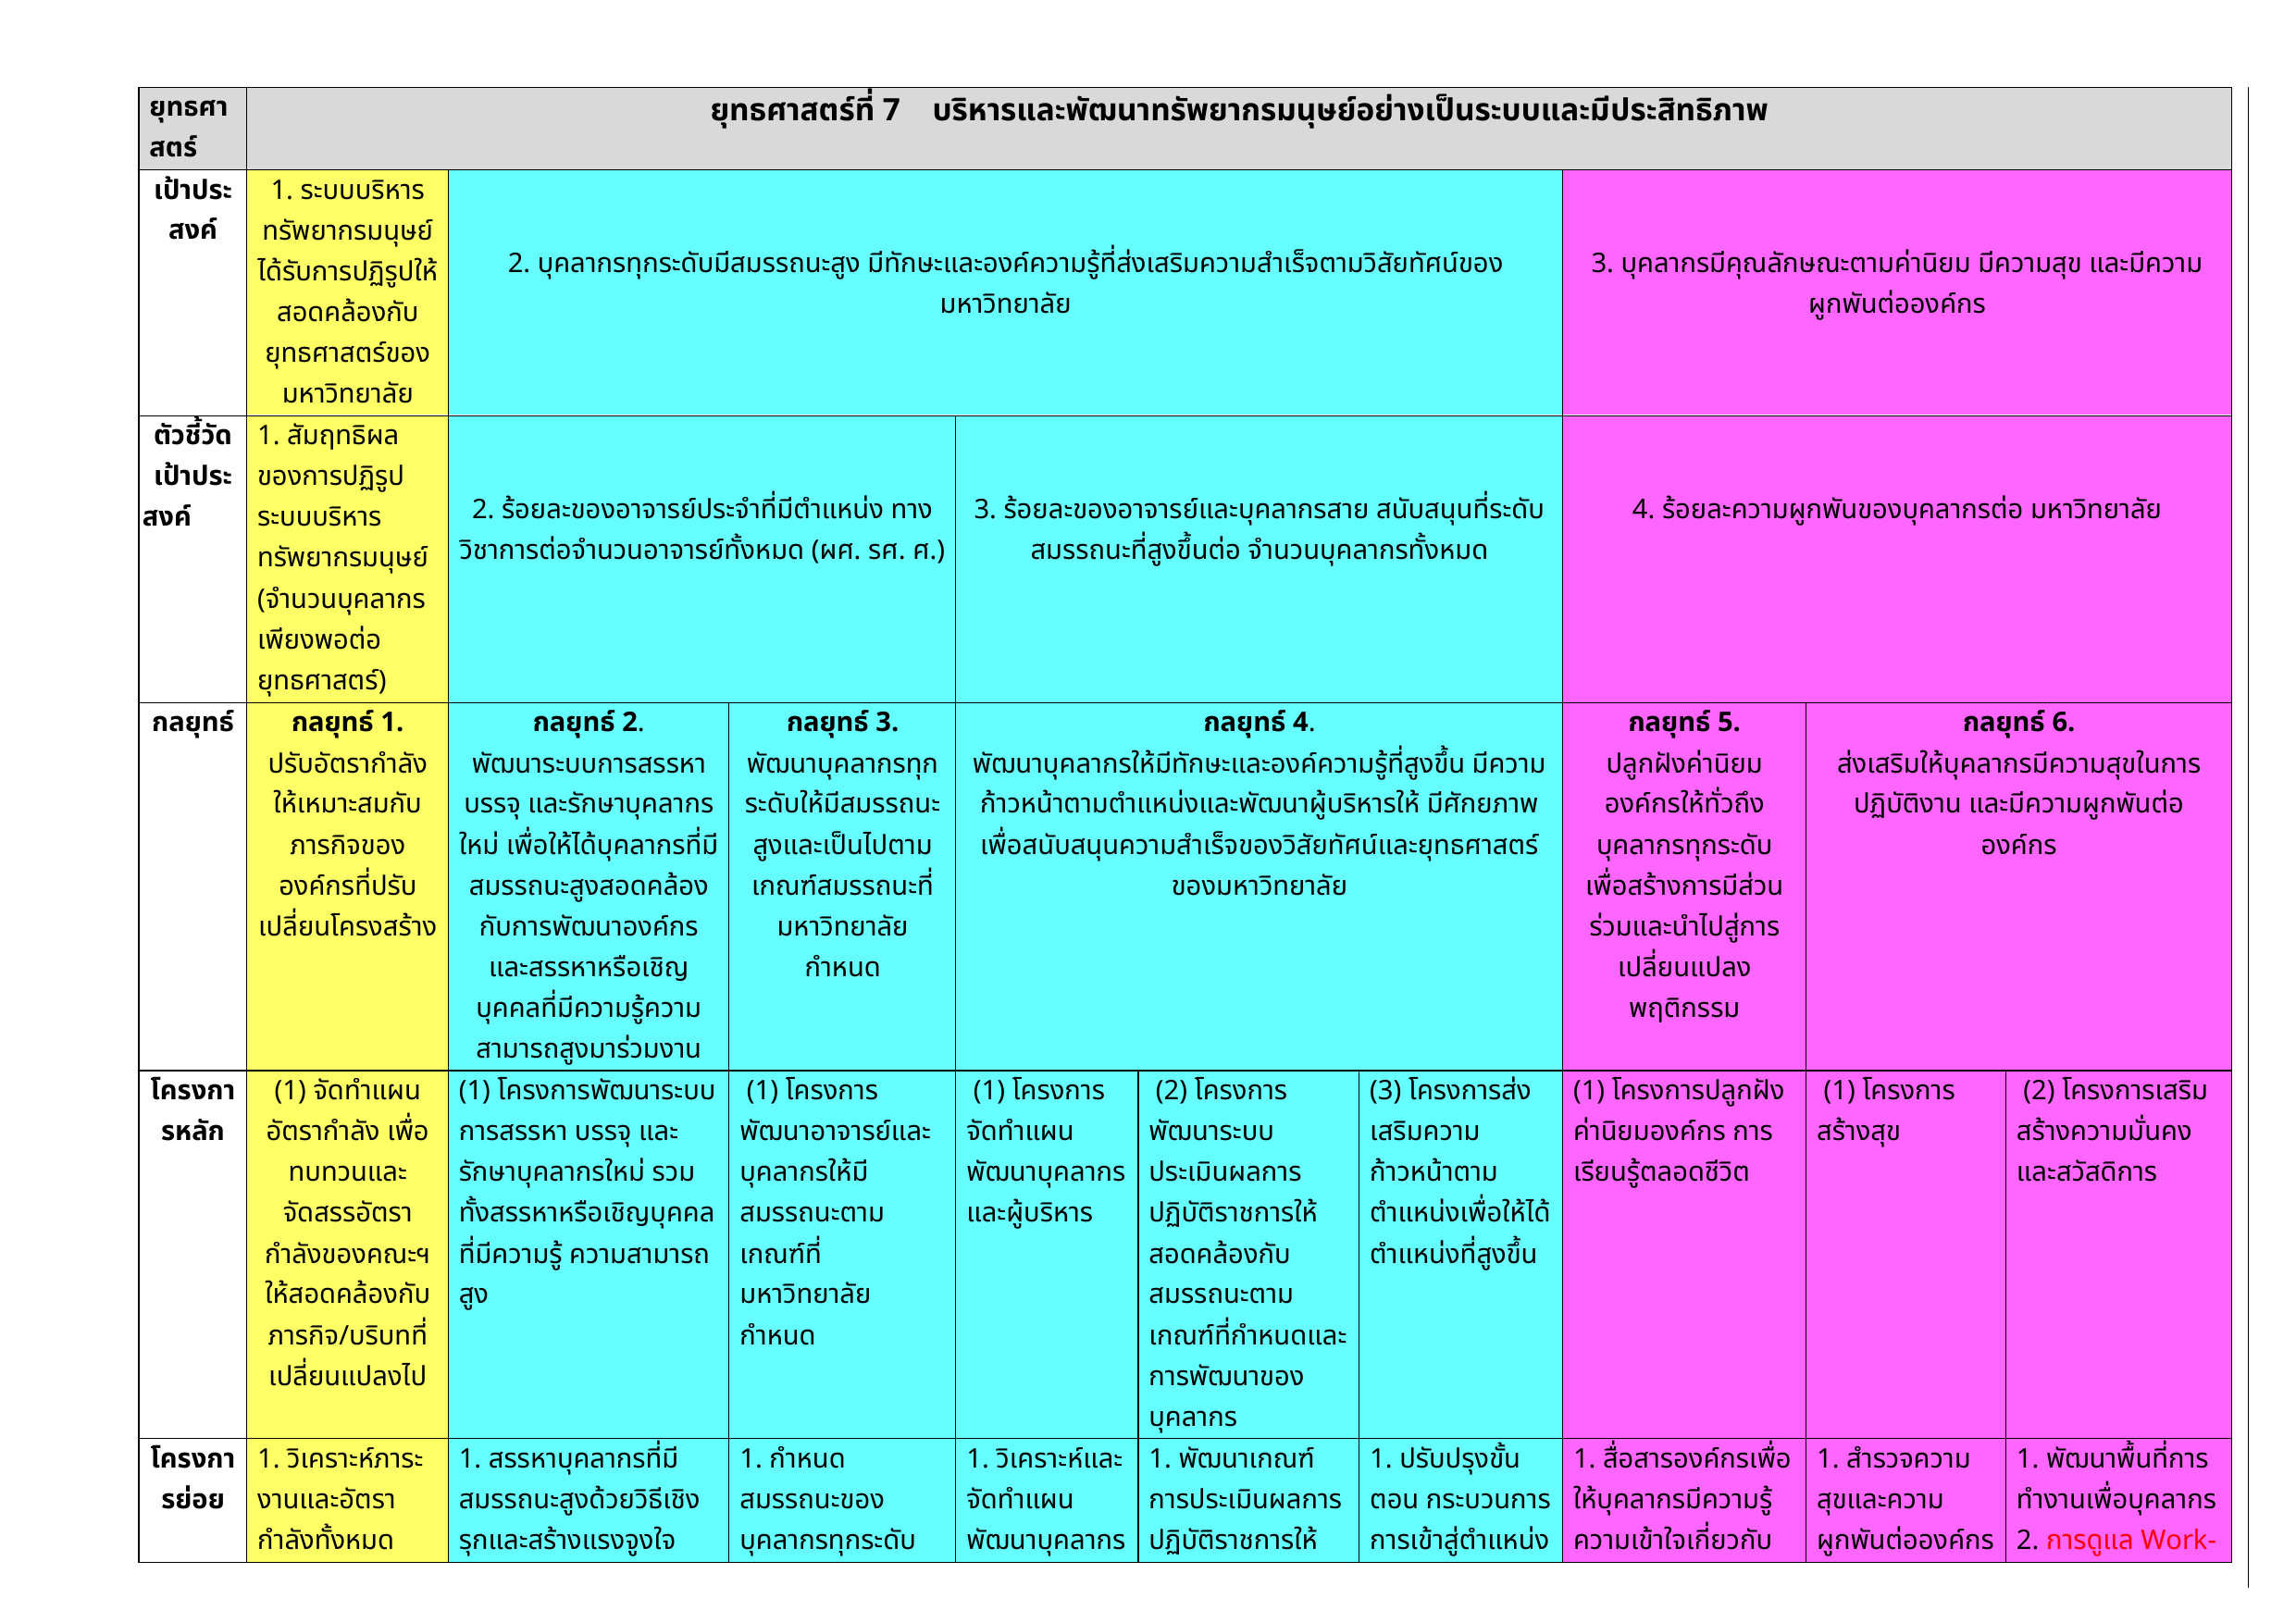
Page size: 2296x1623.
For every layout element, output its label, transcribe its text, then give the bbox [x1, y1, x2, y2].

table_cell กลยุทธ์ 3. พัฒนาบุคลากรทุกระดับให้มีสมรรถนะสูงและเป็นไปตามเกณฑ์สมรรถนะที่มหาวิทยาลัยกำหนด [729, 703, 955, 1070]
table_cell กลยุทธ์ 6. ส่งเสริมให้บุคลากรมีความสุขในการปฏิบัติงาน และมีความผูกพันต่อองค์กร [1806, 703, 2231, 1070]
table_cell กลยุทธ์ 2. พัฒนาระบบการสรรหา บรรจุ และรักษาบุคลากรใหม่ เพื่อให้ได้บุคลากรที่มีสมรรถนะสูงสอดคล้องกับการพัฒนาองค์กร และสรรหาหรือเชิญบุคคลที่มีความรู้ความสามารถสูงมาร่วมงาน [449, 703, 728, 1070]
table_cell โครงการย่อย [140, 1439, 246, 1562]
table_cell (1) จัดทำแผนอัตรากำลัง เพื่อทบทวนและจัดสรรอัตรากำลังของคณะฯ ให้สอดคล้องกับภารกิจ/บริบทที่เปลี่ยนแปลงไป [247, 1072, 448, 1438]
table_cell (1) โครงการจัดทำแผนพัฒนาบุคลากรและผู้บริหาร [956, 1072, 1137, 1438]
table_header ยุทธศาสตร์ที่ 7 บริหารและพัฒนาทรัพยากรมนุษย์อย่างเป็นระบบและมีประสิทธิภาพ [247, 88, 2231, 169]
table_cell 1. ระบบบริหารทรัพยากรมนุษย์ได้รับการปฏิรูปให้สอดคล้องกับยุทธศาสตร์ของมหาวิทยาลัย [247, 170, 448, 415]
table_cell 3. ร้อยละของอาจารย์และบุคลากรสาย สนับสนุนที่ระดับสมรรถนะที่สูงขึ้นต่อ จำนวนบุคลากรทั้งหมด [956, 416, 1562, 702]
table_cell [2006, 1439, 2231, 1562]
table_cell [729, 1439, 955, 1562]
table_cell (1) โครงการสร้างสุข [1806, 1072, 2005, 1438]
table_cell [1139, 1439, 1359, 1562]
table_cell 1. สัมฤทธิผลของการปฏิรูประบบบริหาร ทรัพยากรมนุษย์ (จำนวนบุคลากร เพียงพอต่อยุทธศาสตร์) [247, 416, 448, 702]
table_cell กลยุทธ์ 4. พัฒนาบุคลากรให้มีทักษะและองค์ความรู้ที่สูงขึ้น มีความก้าวหน้าตามตำแหน่งและพัฒนาผู้บริหารให้ มีศักยภาพเพื่อสนับสนุนความสำเร็จของวิสัยทัศน์และยุทธศาสตร์ของมหาวิทยาลัย [956, 703, 1562, 1070]
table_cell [1806, 1439, 2005, 1562]
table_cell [1359, 1439, 1562, 1562]
table_cell (1) โครงการปลูกฝังค่านิยมองค์กร การเรียนรู้ตลอดชีวิต [1563, 1072, 1806, 1438]
table_cell 3. บุคลากรมีคุณลักษณะตามค่านิยม มีความสุข และมีความผูกพันต่อองค์กร [1563, 170, 2231, 415]
table_cell เป้าประสงค์ [140, 170, 246, 415]
table_cell กลยุทธ์ 5. ปลูกฝังค่านิยมองค์กรให้ทั่วถึงบุคลากรทุกระดับ เพื่อสร้างการมีส่วนร่วมและนำไปสู่การเปลี่ยนแปลง พฤติกรรม [1563, 703, 1806, 1070]
table_cell กลยุทธ์ 1. ปรับอัตรากำลังให้เหมาะสมกับภารกิจขององค์กรที่ปรับเปลี่ยนโครงสร้าง [247, 703, 448, 1070]
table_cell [247, 1439, 448, 1562]
table_cell (1) โครงการพัฒนาอาจารย์และบุคลากรให้มีสมรรถนะตามเกณฑ์ที่มหาวิทยาลัยกำหนด [729, 1072, 955, 1438]
table_header ยุทธศาสตร์ [140, 88, 246, 169]
table_cell ตัวชี้วัด เป้าประสงค์ [140, 416, 246, 702]
table_cell กลยุทธ์ [140, 703, 246, 1070]
table_cell 2. ร้อยละของอาจารย์ประจำที่มีตำแหน่ง ทางวิชาการต่อจำนวนอาจารย์ทั้งหมด (ผศ. รศ. ศ.) [449, 416, 955, 702]
table_cell (1) โครงการพัฒนาระบบการสรรหา บรรจุ และรักษาบุคลากรใหม่ รวมทั้งสรรหาหรือเชิญบุคคลที่มีความรู้ ความสามารถสูง [449, 1072, 728, 1438]
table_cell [956, 1439, 1137, 1562]
table_cell (2) โครงการเสริมสร้างความมั่นคง และสวัสดิการ [2006, 1072, 2231, 1438]
table_cell (3) โครงการส่งเสริมความก้าวหน้าตามตำแหน่งเพื่อให้ได้ตำแหน่งที่สูงขึ้น [1359, 1072, 1562, 1438]
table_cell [449, 1439, 728, 1562]
table_cell 2. บุคลากรทุกระดับมีสมรรถนะสูง มีทักษะและองค์ความรู้ที่ส่งเสริมความสำเร็จตามวิสัยทัศน์ของ มหาวิทยาลัย [449, 170, 1562, 415]
table_cell (2) โครงการพัฒนาระบบประเมินผลการปฏิบัติราชการให้สอดคล้องกับสมรรถนะตามเกณฑ์ที่กำหนดและ การพัฒนาของบุคลากร [1139, 1072, 1359, 1438]
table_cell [1563, 1439, 1806, 1562]
table_cell โครงการหลัก [140, 1072, 246, 1438]
table_cell 4. ร้อยละความผูกพันของบุคลากรต่อ มหาวิทยาลัย [1563, 416, 2231, 702]
